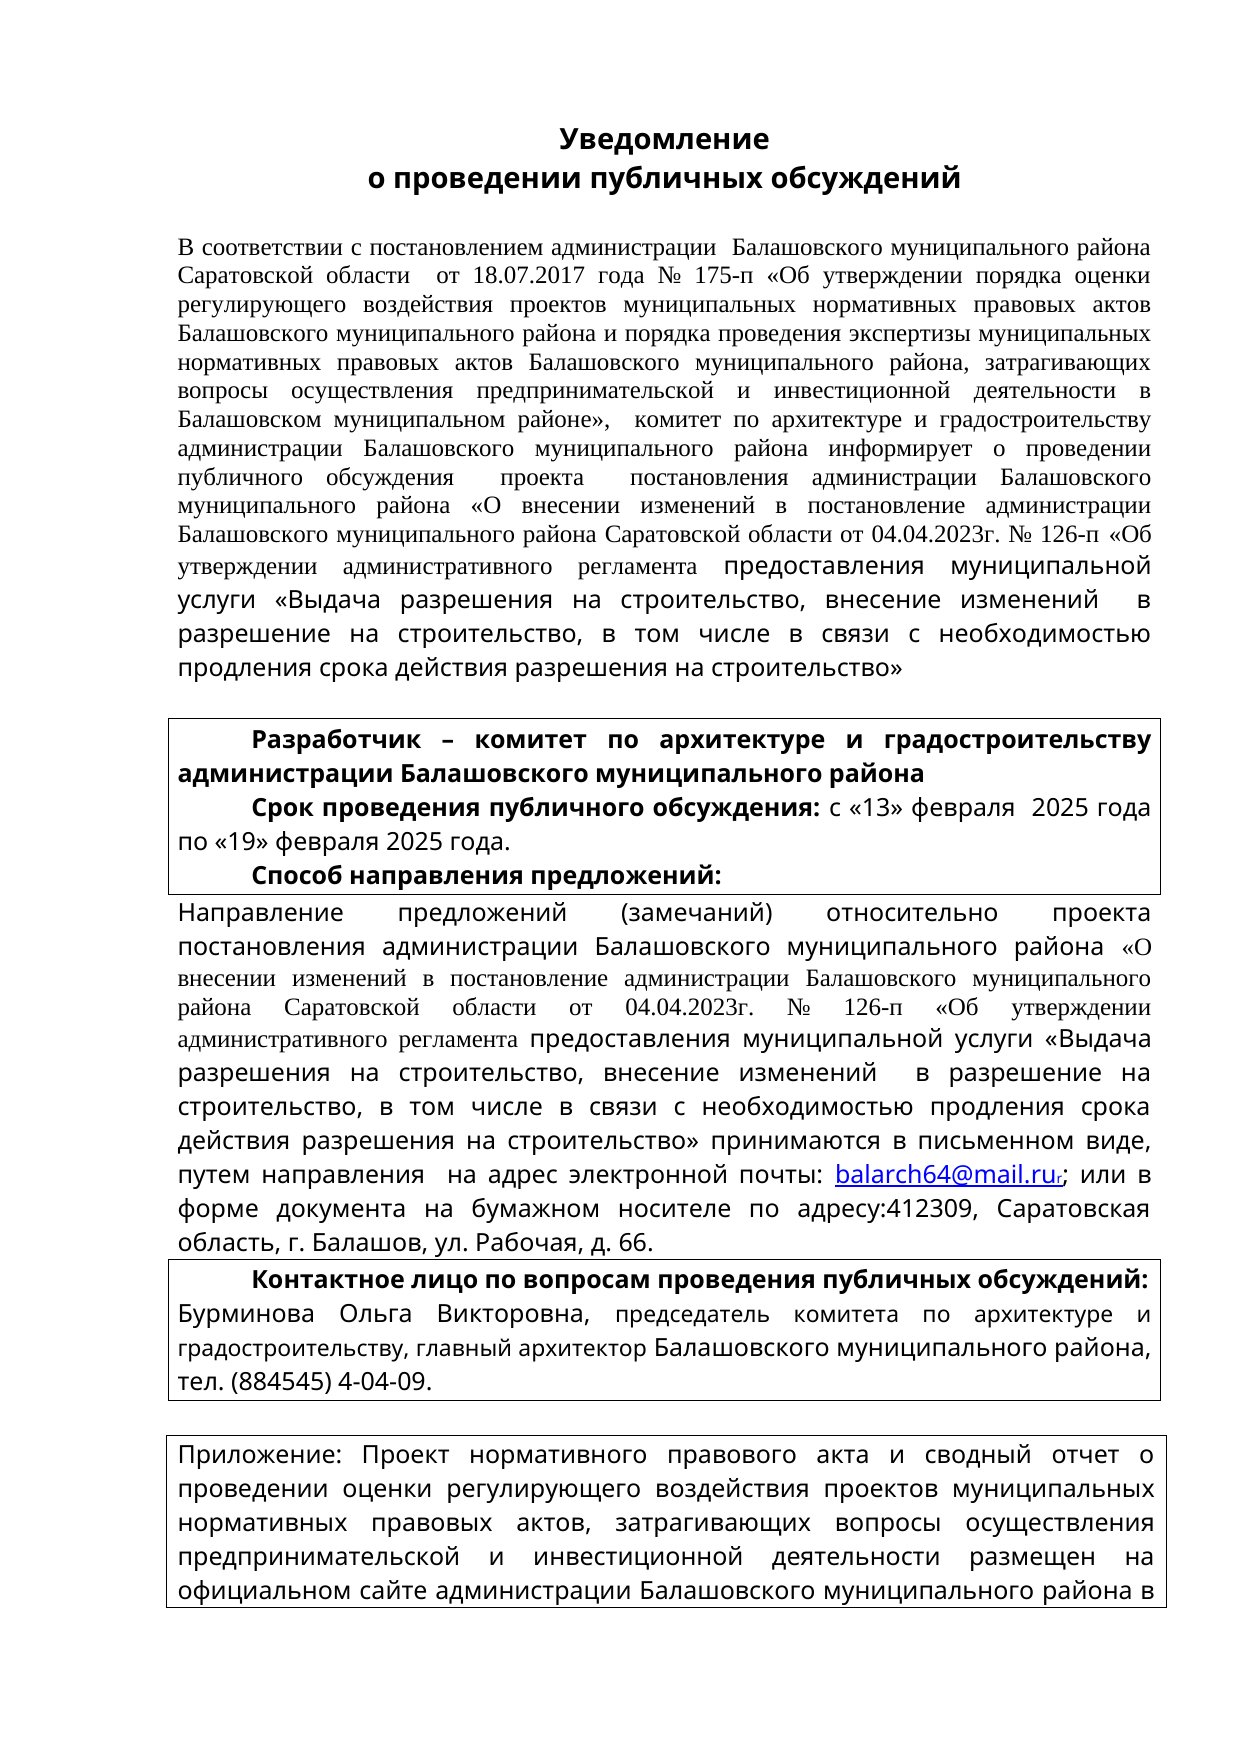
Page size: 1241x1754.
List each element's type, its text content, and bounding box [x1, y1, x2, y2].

text Направление предложений (замечаний) относительно проекта постановления администрации Балашовского муниципального района «О внесении изменений в постановление администрации Балашовского муниципального района Саратовской области от 04.04.2023г. № 126-п «Об утверждении административного регламента предоставления муниципальной услуги «Выдача разрешения на строительство, внесение изменений в разрешение на строительство, в том числе в связи с необходимостью продления срока действия разрешения на строительство» принимаются в письменном виде, путем направления на адрес электронной почты: balarch64@mail.rur; или в форме документа на бумажном носителе по адресу:412309, Саратовская область, г. Балашов, ул. Рабочая, д. 66. [177, 895, 1152, 1259]
text Уведомление [177, 118, 1152, 158]
text Контактное лицо по вопросам проведения публичных обсуждений: [169, 1260, 1160, 1293]
text В соответствии с постановлением администрации Балашовского муниципального района Саратовской области от 18.07.2017 года № 175-п «Об утверждении порядка оценки регулирующего воздействия проектов муниципальных нормативных правовых актов Балашовского муниципального района и порядка проведения экспертизы муниципальных нормативных правовых актов Балашовского муниципального района, затрагивающих вопросы осуществления предпринимательской и инвестиционной деятельности в Балашовском муниципальном районе», комитет по архитектуре и градостроительству администрации Балашовского муниципального района информирует о проведении публичного обсуждения проекта постановления администрации Балашовского муниципального района «О внесении изменений в постановление администрации Балашовского муниципального района Саратовской области от 04.04.2023г. № 126-п «Об утверждении административного регламента предоставления муниципальной услуги «Выдача разрешения на строительство, внесение изменений в разрешение на строительство, в том числе в связи с необходимостью продления срока действия разрешения на строительство» [177, 232, 1152, 684]
text Бурминова Ольга Викторовна, председатель комитета по архитектуре и градостроительству, главный архитектор Балашовского муниципального района, тел. (884545) 4-04-09. [169, 1293, 1160, 1400]
text Разработчик – комитет по архитектуре и градостроительству администрации Балашовского муниципального района [169, 719, 1160, 789]
text Срок проведения публичного обсуждения: с «13» февраля 2025 года по «19» февраля 2025 года. [177, 789, 1152, 854]
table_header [167, 1436, 1166, 1607]
text Способ направления предложений: [169, 854, 1160, 894]
text о проведении публичных обсуждений [177, 158, 1152, 197]
